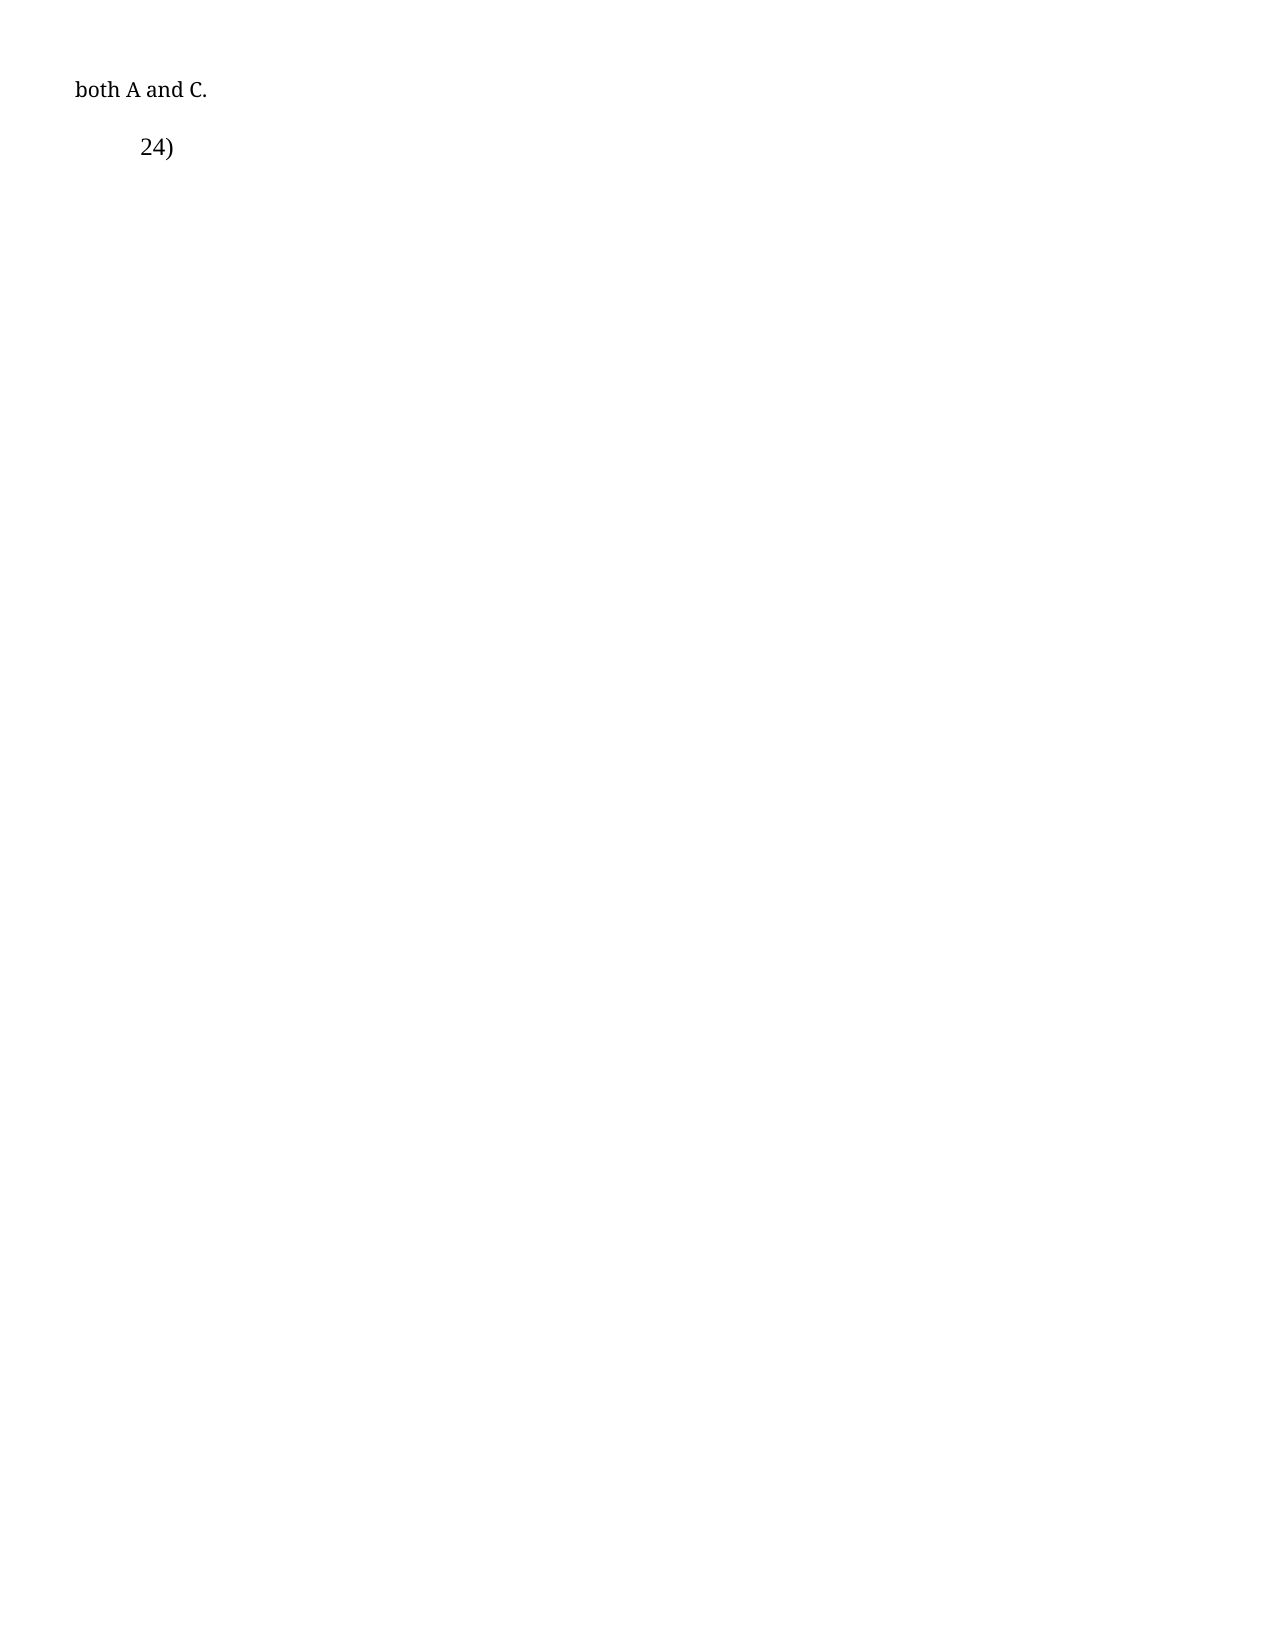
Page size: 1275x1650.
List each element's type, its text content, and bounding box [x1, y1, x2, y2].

text 24) [112, 132, 173, 161]
text both A and C. [75, 75, 1200, 103]
